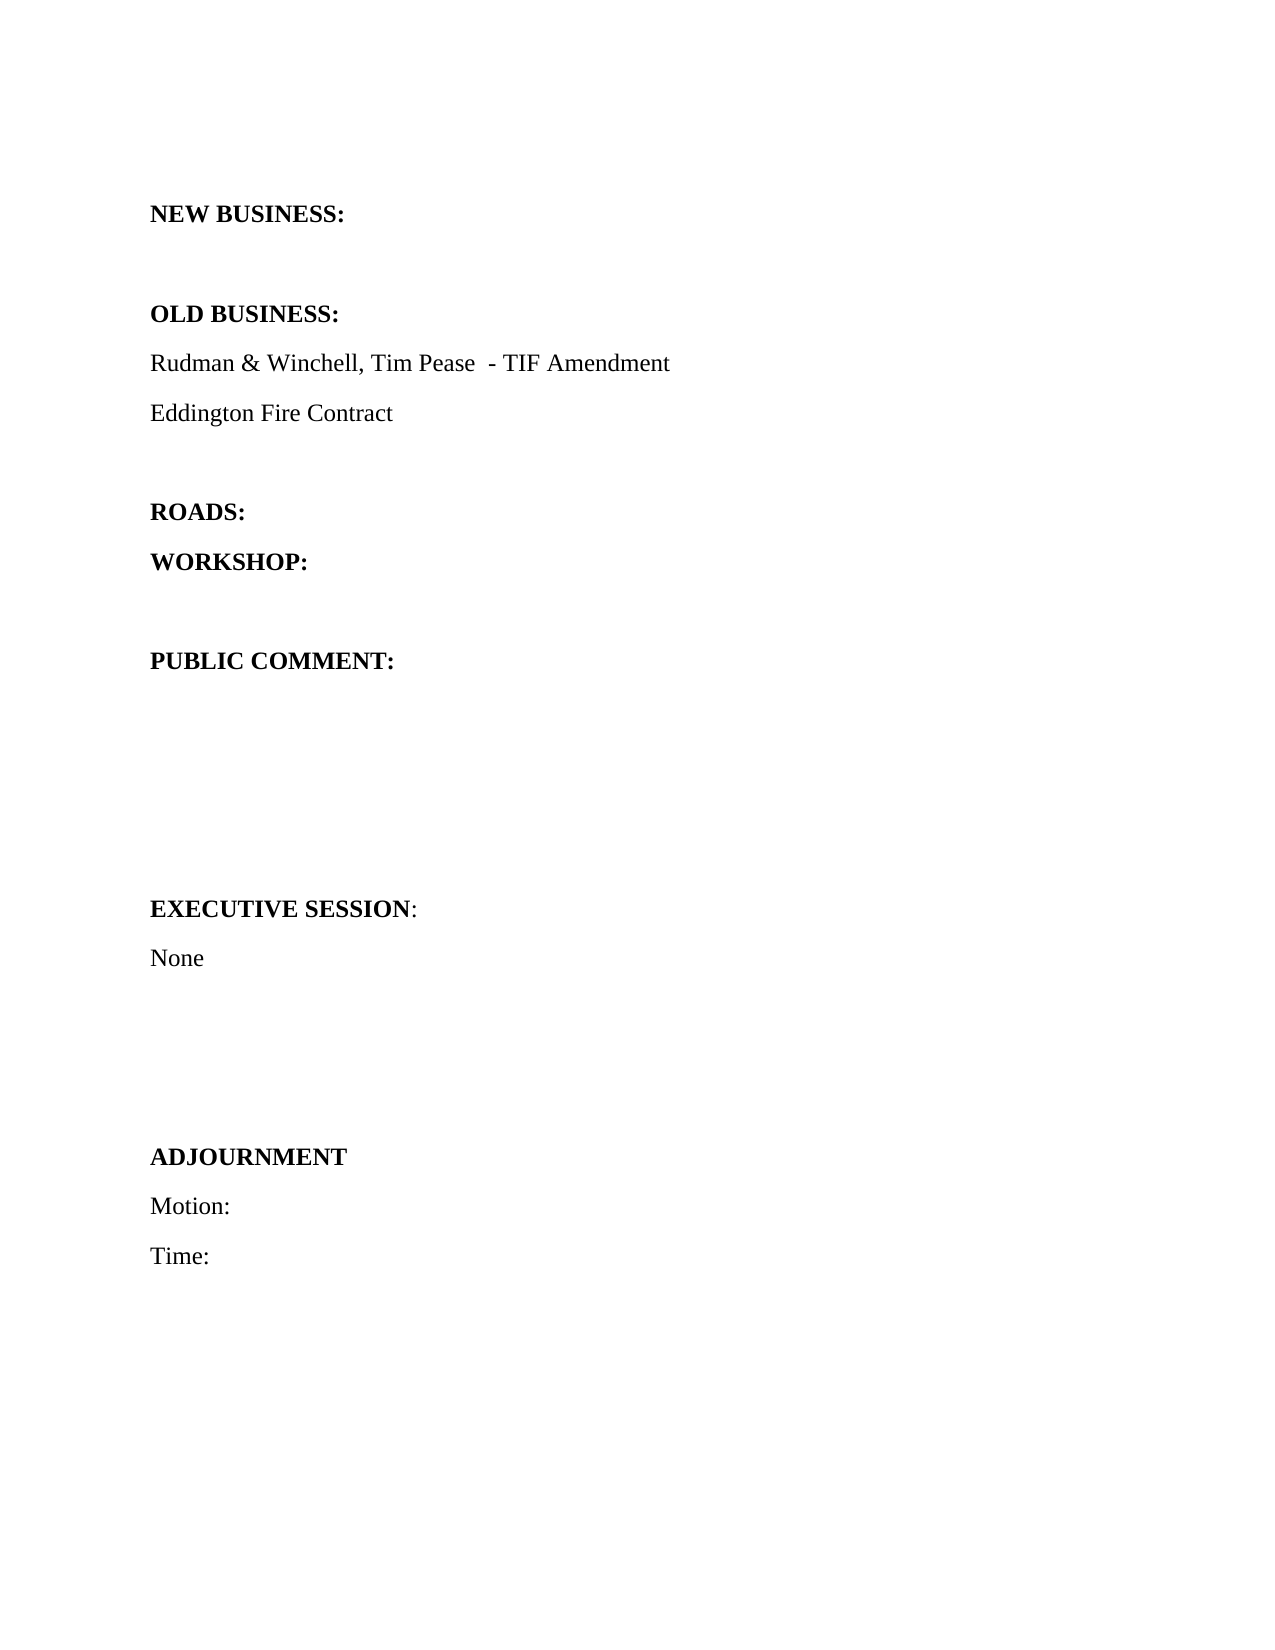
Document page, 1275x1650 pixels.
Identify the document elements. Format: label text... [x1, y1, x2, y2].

text WORKSHOP: [150, 547, 1125, 575]
text Rudman & Winchell, Tim Pease - TIF Amendment [150, 348, 1125, 377]
text PUBLIC COMMENT: [150, 646, 1125, 674]
text None [150, 943, 1125, 972]
text OLD BUSINESS: [150, 299, 1125, 327]
text ROADS: [150, 497, 1125, 526]
text NEW BUSINESS: [150, 199, 1125, 228]
text EXECUTIVE SESSION: [150, 894, 1125, 922]
text Motion: [150, 1191, 1125, 1220]
text Time: [150, 1241, 1125, 1269]
text ADJOURNMENT [150, 1142, 1125, 1170]
text Eddington Fire Contract [150, 398, 1125, 427]
